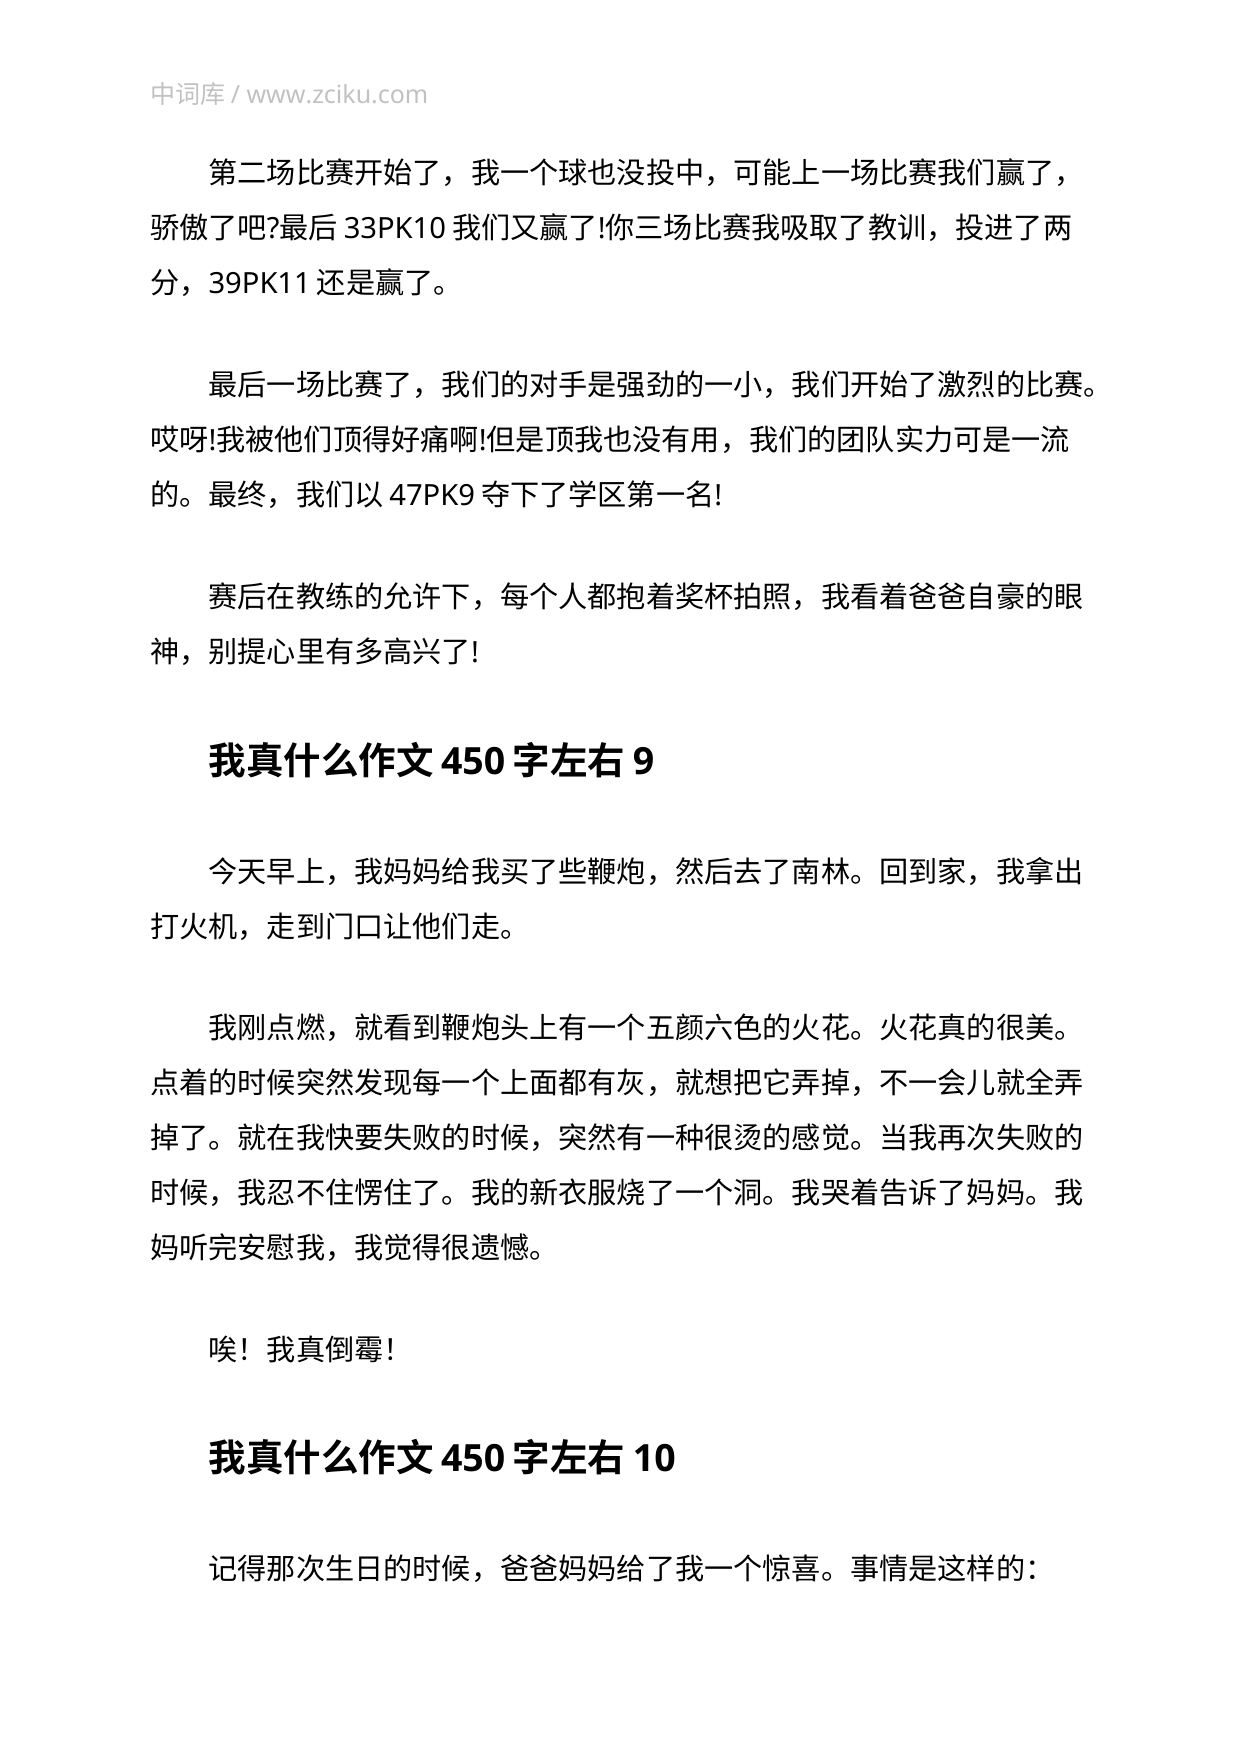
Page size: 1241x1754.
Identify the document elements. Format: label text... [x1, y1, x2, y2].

text 我真什么作文450字左右10 [150, 1428, 1090, 1482]
text 唉！我真倒霉！ [150, 1326, 1090, 1368]
text 今天早上，我妈妈给我买了些鞭炮，然后去了南林。回到家，我拿出打火机，走到门口让他们走。 [150, 848, 1090, 945]
text 赛后在教练的允许下，每个人都抱着奖杯拍照，我看着爸爸自豪的眼神，别提心里有多高兴了! [150, 574, 1090, 671]
text 记得那次生日的时候，爸爸妈妈给了我一个惊喜。事情是这样的： [150, 1546, 1090, 1588]
text 第二场比赛开始了，我一个球也没投中，可能上一场比赛我们赢了，骄傲了吧?最后33PK10我们又赢了!你三场比赛我吸取了教训，投进了两分，39PK11还是赢了。 [150, 150, 1090, 302]
text 我刚点燃，就看到鞭炮头上有一个五颜六色的火花。火花真的很美。点着的时候突然发现每一个上面都有灰，就想把它弄掉，不一会儿就全弄掉了。就在我快要失败的时候，突然有一种很烫的感觉。当我再次失败的时候，我忍不住愣住了。我的新衣服烧了一个洞。我哭着告诉了妈妈。我妈听完安慰我，我觉得很遗憾。 [150, 1005, 1090, 1267]
text 我真什么作文450字左右9 [150, 731, 1090, 785]
text 最后一场比赛了，我们的对手是强劲的一小，我们开始了激烈的比赛。哎呀!我被他们顶得好痛啊!但是顶我也没有用，我们的团队实力可是一流的。最终，我们以47PK9夺下了学区第一名! [150, 362, 1090, 514]
